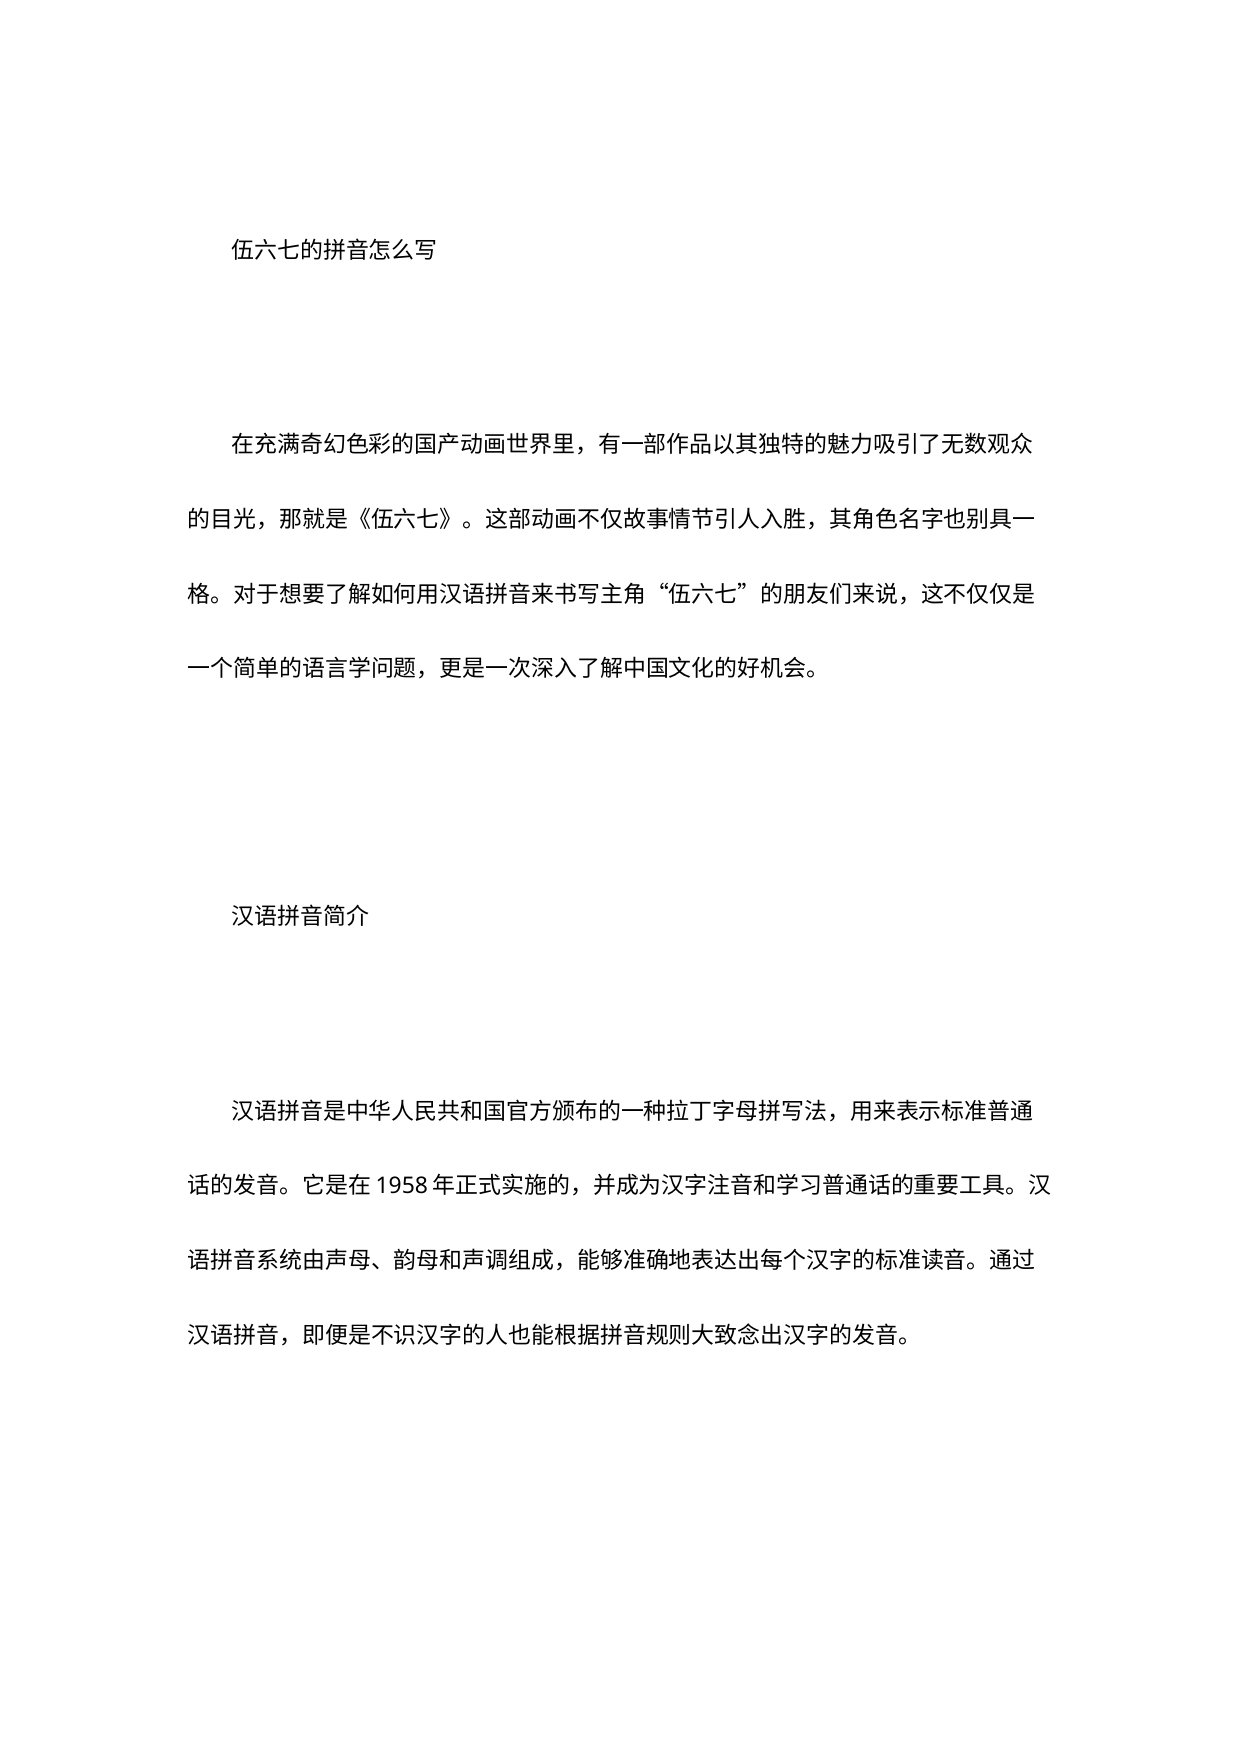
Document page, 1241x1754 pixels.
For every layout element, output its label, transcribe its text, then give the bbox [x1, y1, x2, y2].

text 在充满奇幻色彩的国产动画世界里，有一部作品以其独特的魅力吸引了无数观众的目光，那就是《伍六七》。这部动画不仅故事情节引人入胜，其角色名字也别具一格。对于想要了解如何用汉语拼音来书写主角“伍六七”的朋友们来说，这不仅仅是一个简单的语言学问题，更是一次深入了解中国文化的好机会。 [187, 410, 1053, 699]
text 伍六七的拼音怎么写 [187, 216, 1053, 281]
text 汉语拼音简介 [187, 882, 1053, 947]
text 汉语拼音是中华人民共和国官方颁布的一种拉丁字母拼写法，用来表示标准普通话的发音。它是在1958年正式实施的，并成为汉字注音和学习普通话的重要工具。汉语拼音系统由声母、韵母和声调组成，能够准确地表达出每个汉字的标准读音。通过汉语拼音，即便是不识汉字的人也能根据拼音规则大致念出汉字的发音。 [187, 1077, 1053, 1366]
